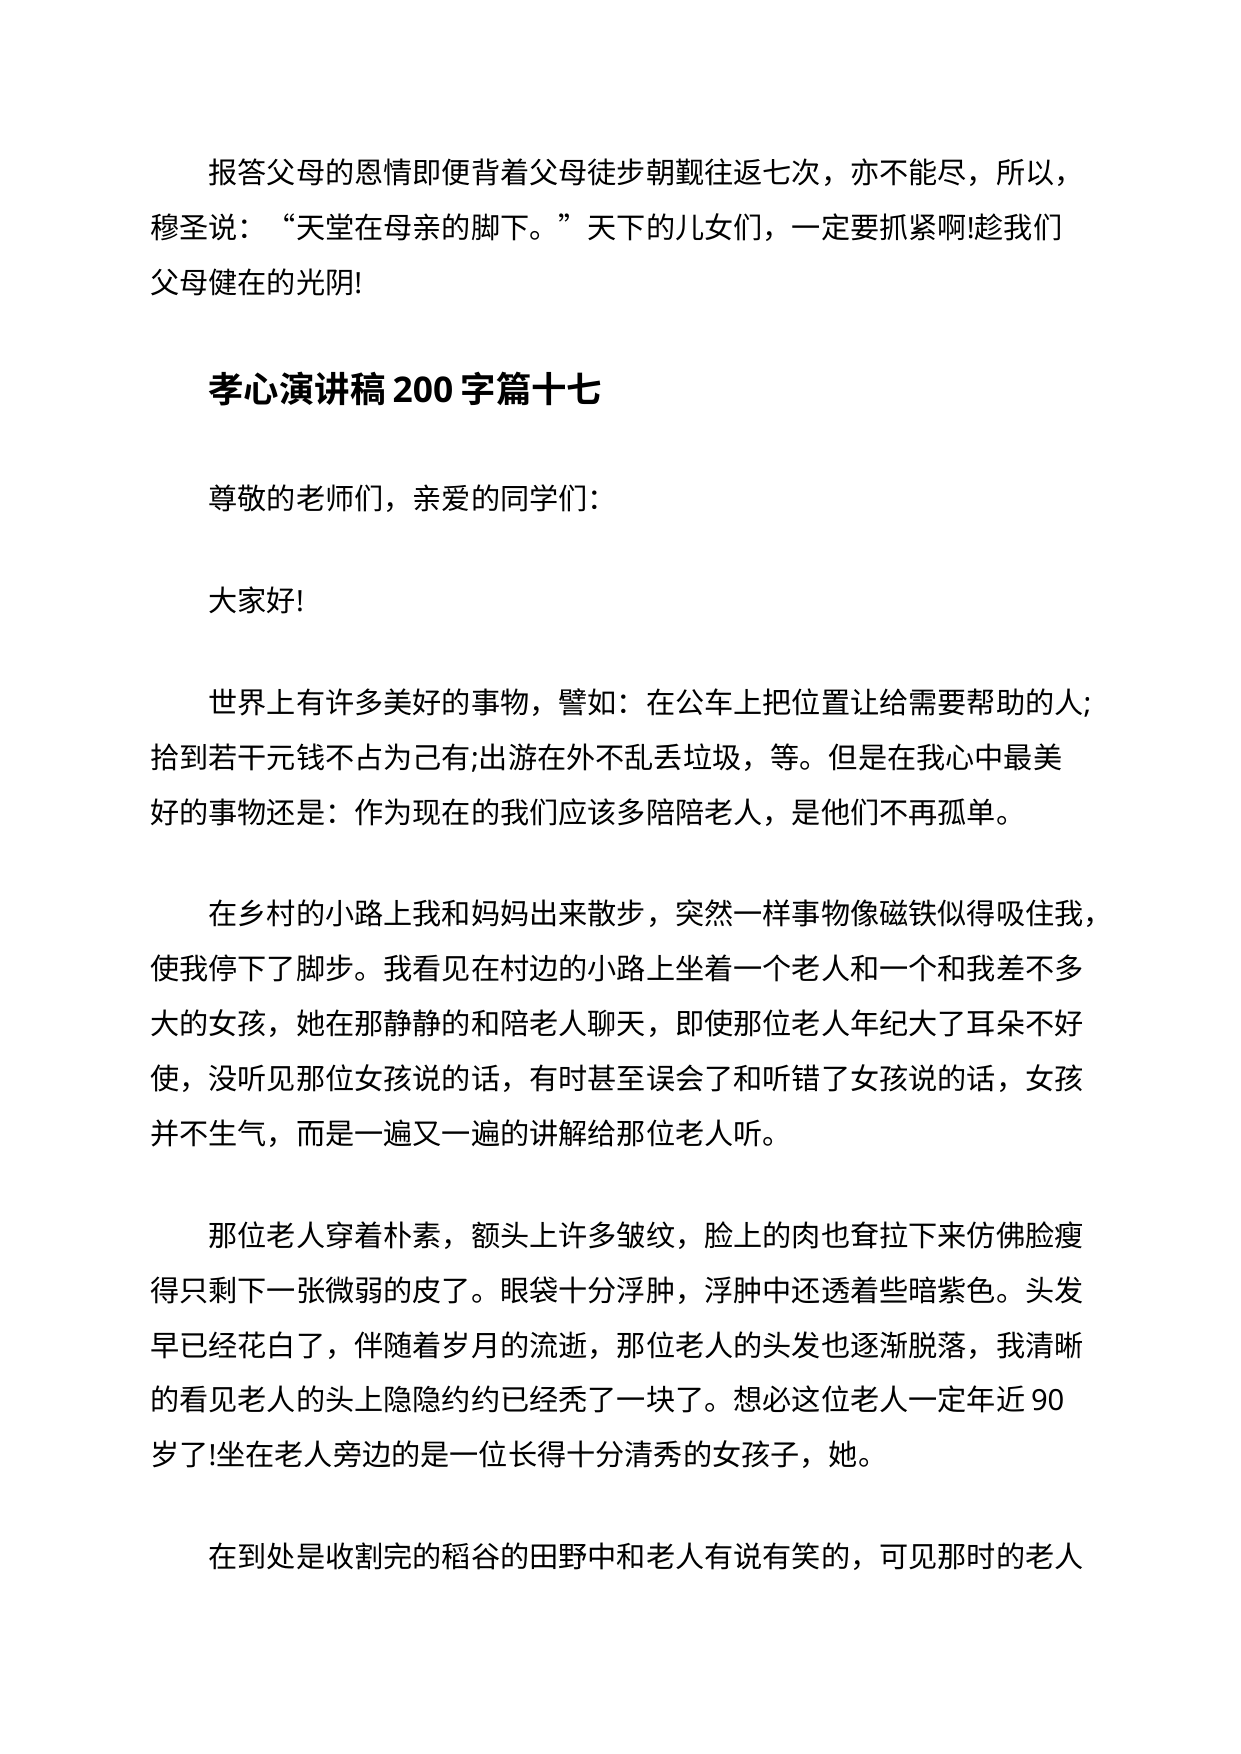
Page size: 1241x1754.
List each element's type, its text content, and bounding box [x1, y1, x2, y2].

text 世界上有许多美好的事物，譬如：在公车上把位置让给需要帮助的人;拾到若干元钱不占为己有;出游在外不乱丢垃圾，等。但是在我心中最美好的事物还是：作为现在的我们应该多陪陪老人，是他们不再孤单。 [150, 679, 1090, 831]
text 在乡村的小路上我和妈妈出来散步，突然一样事物像磁铁似得吸住我，使我停下了脚步。我看见在村边的小路上坐着一个老人和一个和我差不多大的女孩，她在那静静的和陪老人聊天，即使那位老人年纪大了耳朵不好使，没听见那位女孩说的话，有时甚至误会了和听错了女孩说的话，女孩并不生气，而是一遍又一遍的讲解给那位老人听。 [150, 891, 1090, 1153]
text 那位老人穿着朴素，额头上许多皱纹，脸上的肉也耷拉下来仿佛脸瘦得只剩下一张微弱的皮了。眼袋十分浮肿，浮肿中还透着些暗紫色。头发早已经花白了，伴随着岁月的流逝，那位老人的头发也逐渐脱落，我清晰的看见老人的头上隐隐约约已经秃了一块了。想必这位老人一定年近90岁了!坐在老人旁边的是一位长得十分清秀的女孩子，她。 [150, 1212, 1090, 1474]
text 孝心演讲稿200字篇十七 [150, 362, 1090, 413]
text 报答父母的恩情即便背着父母徒步朝觐往返七次，亦不能尽，所以，穆圣说：“天堂在母亲的脚下。”天下的儿女们，一定要抓紧啊!趁我们父母健在的光阴! [150, 150, 1090, 302]
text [150, 1534, 1090, 1576]
text 大家好! [150, 577, 1090, 619]
text 尊敬的老师们，亲爱的同学们： [150, 475, 1090, 518]
